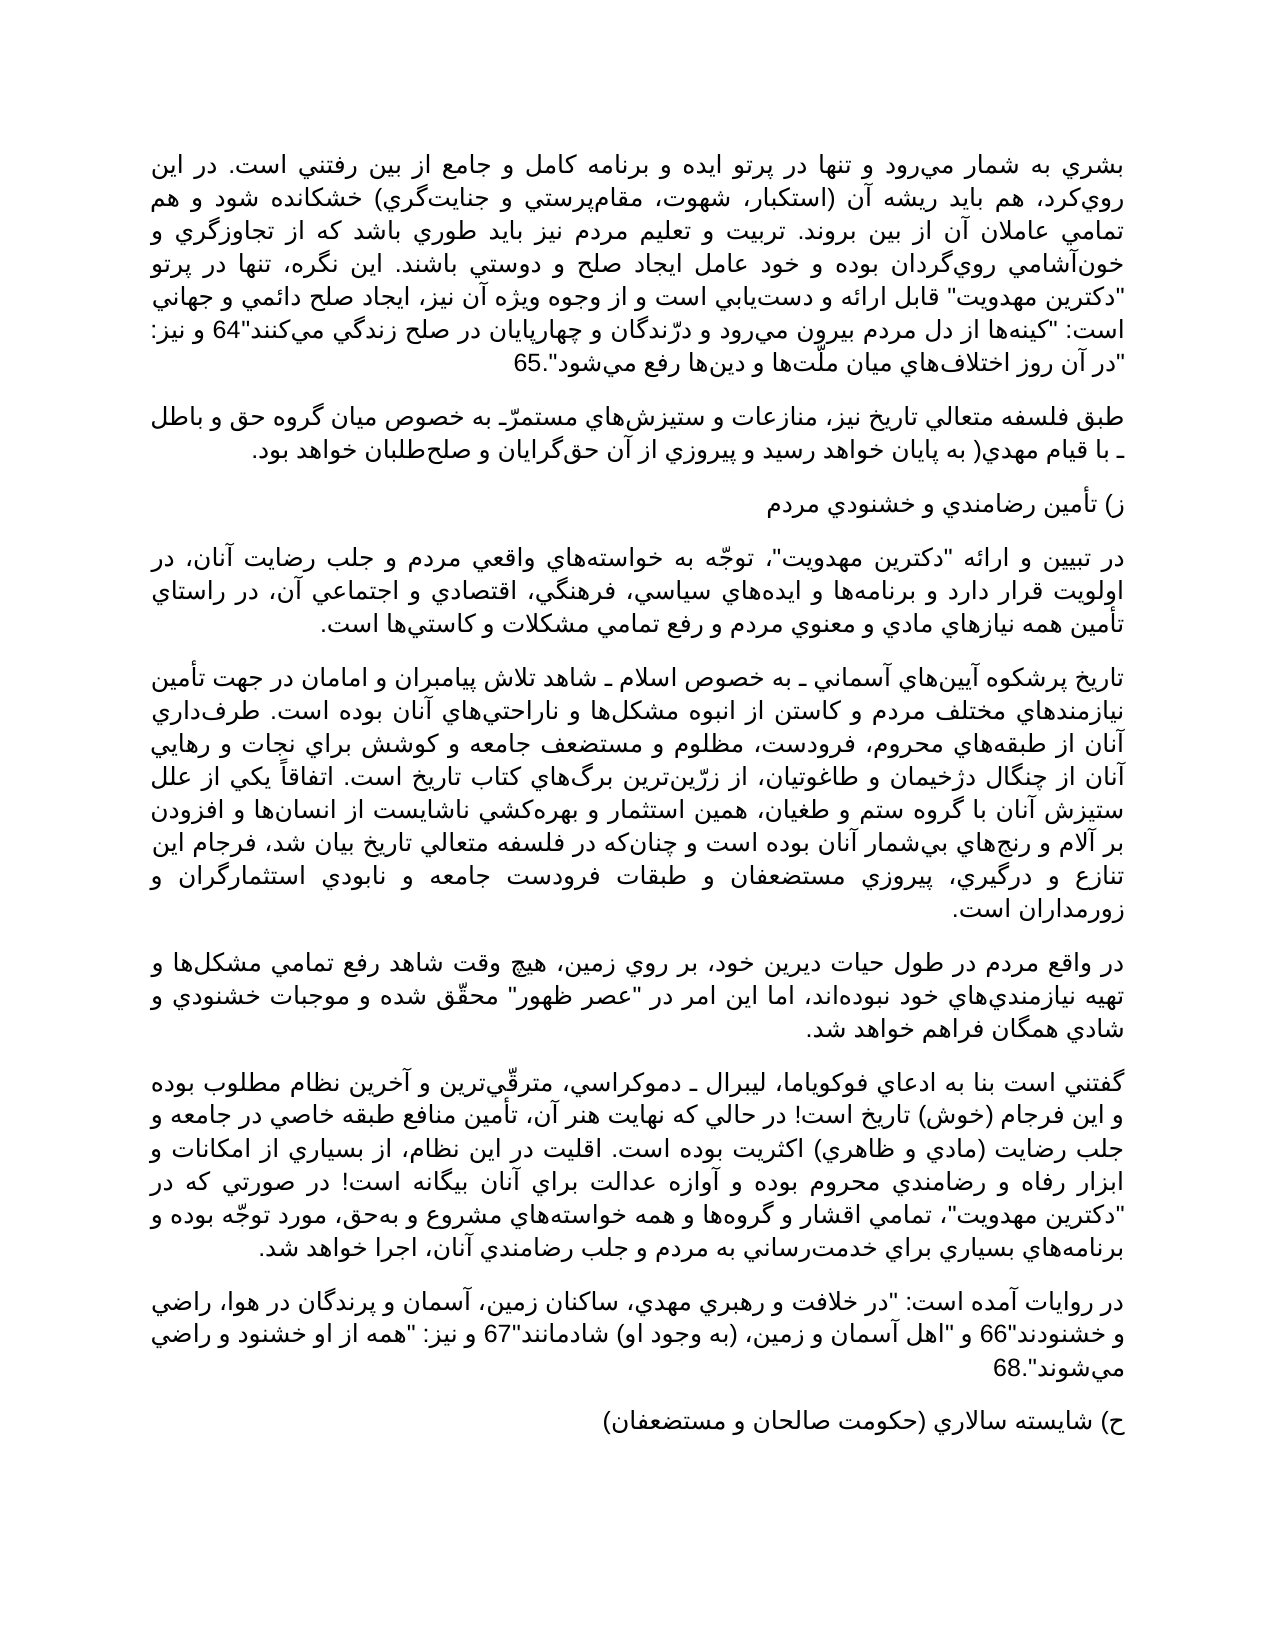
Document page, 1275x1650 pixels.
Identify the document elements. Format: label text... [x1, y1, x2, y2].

text در روايات آمده است: "در خلافت و رهبري مهدي، ساكنان زمين، آسمان و پرندگان در هوا، راضي و خشنودند"66 و "اهل آسمان و زمين، (به وجود او) شادمانند"67 و نيز: "همه از او خشنود و راضي مي‌شوند".68 [150, 1286, 1125, 1381]
text ح) شايسته سالاري (حكومت صالحان و مستضعفان) [150, 1406, 1125, 1435]
text تاريخ پرشكوه آيين‌هاي آسماني ـ به خصوص اسلام ـ شاهد تلاش پيامبران و امامان در جهت تأمين نيازمندهاي مختلف مردم و كاستن از انبوه مشكل‌ها و ناراحتي‌هاي آنان بوده است. طرف‌داري آنان از طبقه‌هاي محروم، فرودست، مظلوم و مستضعف جامعه و كوشش براي نجات و رهايي آنان از چنگال دژخيمان و طاغوتيان، از زرّين‌ترين برگ‌هاي كتاب تاريخ است. اتفاقاً يكي از علل ستيزش آنان با گروه ستم و طغيان، همين استثمار و بهره‌كشي ناشايست از انسان‌ها و افزودن بر آلام و رنج‌هاي بي‌شمار آنان بوده است و چنان‌كه در فلسفه متعالي تاريخ بيان شد، فرجام اين تنازع و درگيري، پيروزي مستضعفان و طبقات فرودست جامعه و نابودي استثمارگران و زورمداران است. [150, 663, 1125, 922]
text در واقع مردم در طول حيات ديرين خود، بر روي زمين، هيچ وقت شاهد رفع تمامي مشكل‌ها و تهيه نيازمندي‌هاي خود نبوده‌اند، اما اين امر در "عصر ظهور" محقّق شده و موجبات خشنودي و شادي همگان فراهم خواهد شد. [150, 948, 1125, 1042]
text طبق فلسفه متعالي تاريخ نيز، منازعات و ستيزش‌هاي مستمرّـ به خصوص ميان گروه حق و باطل ـ با قيام مهدي( به پايان خواهد رسيد و پيروزي از آن حق‌گرايان و صلح‌طلبان خواهد بود. [150, 402, 1125, 464]
text گفتني است بنا به ادعاي فوكوياما، ليبرال ـ دموكراسي، مترقّي‌ترين و آخرين نظام مطلوب بوده و اين فرجام (خوش) تاريخ است! در حالي كه نهايت هنر آن، تأمين منافع طبقه خاصي در جامعه و جلب رضايت (مادي و ظاهري) اكثريت بوده است. اقليت در اين نظام، از بسياري از امكانات و ابزار رفاه و رضامندي محروم بوده و آوازه عدالت براي آنان بيگانه است! در صورتي كه در "دكترين مهدويت"، تمامي اقشار و گروه‌ها و همه خواسته‌هاي مشروع و به‌حق، مورد توجّه بوده و برنامه‌هاي بسياري براي خدمت‌رساني به مردم و جلب رضامندي آنان، اجرا خواهد شد. [150, 1067, 1125, 1261]
text ز) تأمين رضامندي و خشنودي مردم [150, 489, 1125, 518]
text در تبيين و ارائه "دكترين مهدويت"، توجّه به خواسته‌هاي واقعي مردم و جلب رضايت آنان، در اولويت قرار دارد و برنامه‌ها و ايده‌هاي سياسي، فرهنگي، اقتصادي و اجتماعي آن، در راستاي تأمين همه نيازهاي مادي و معنوي مردم و رفع تمامي مشكلات و كاستي‌ها است. [150, 543, 1125, 637]
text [150, 150, 1125, 377]
